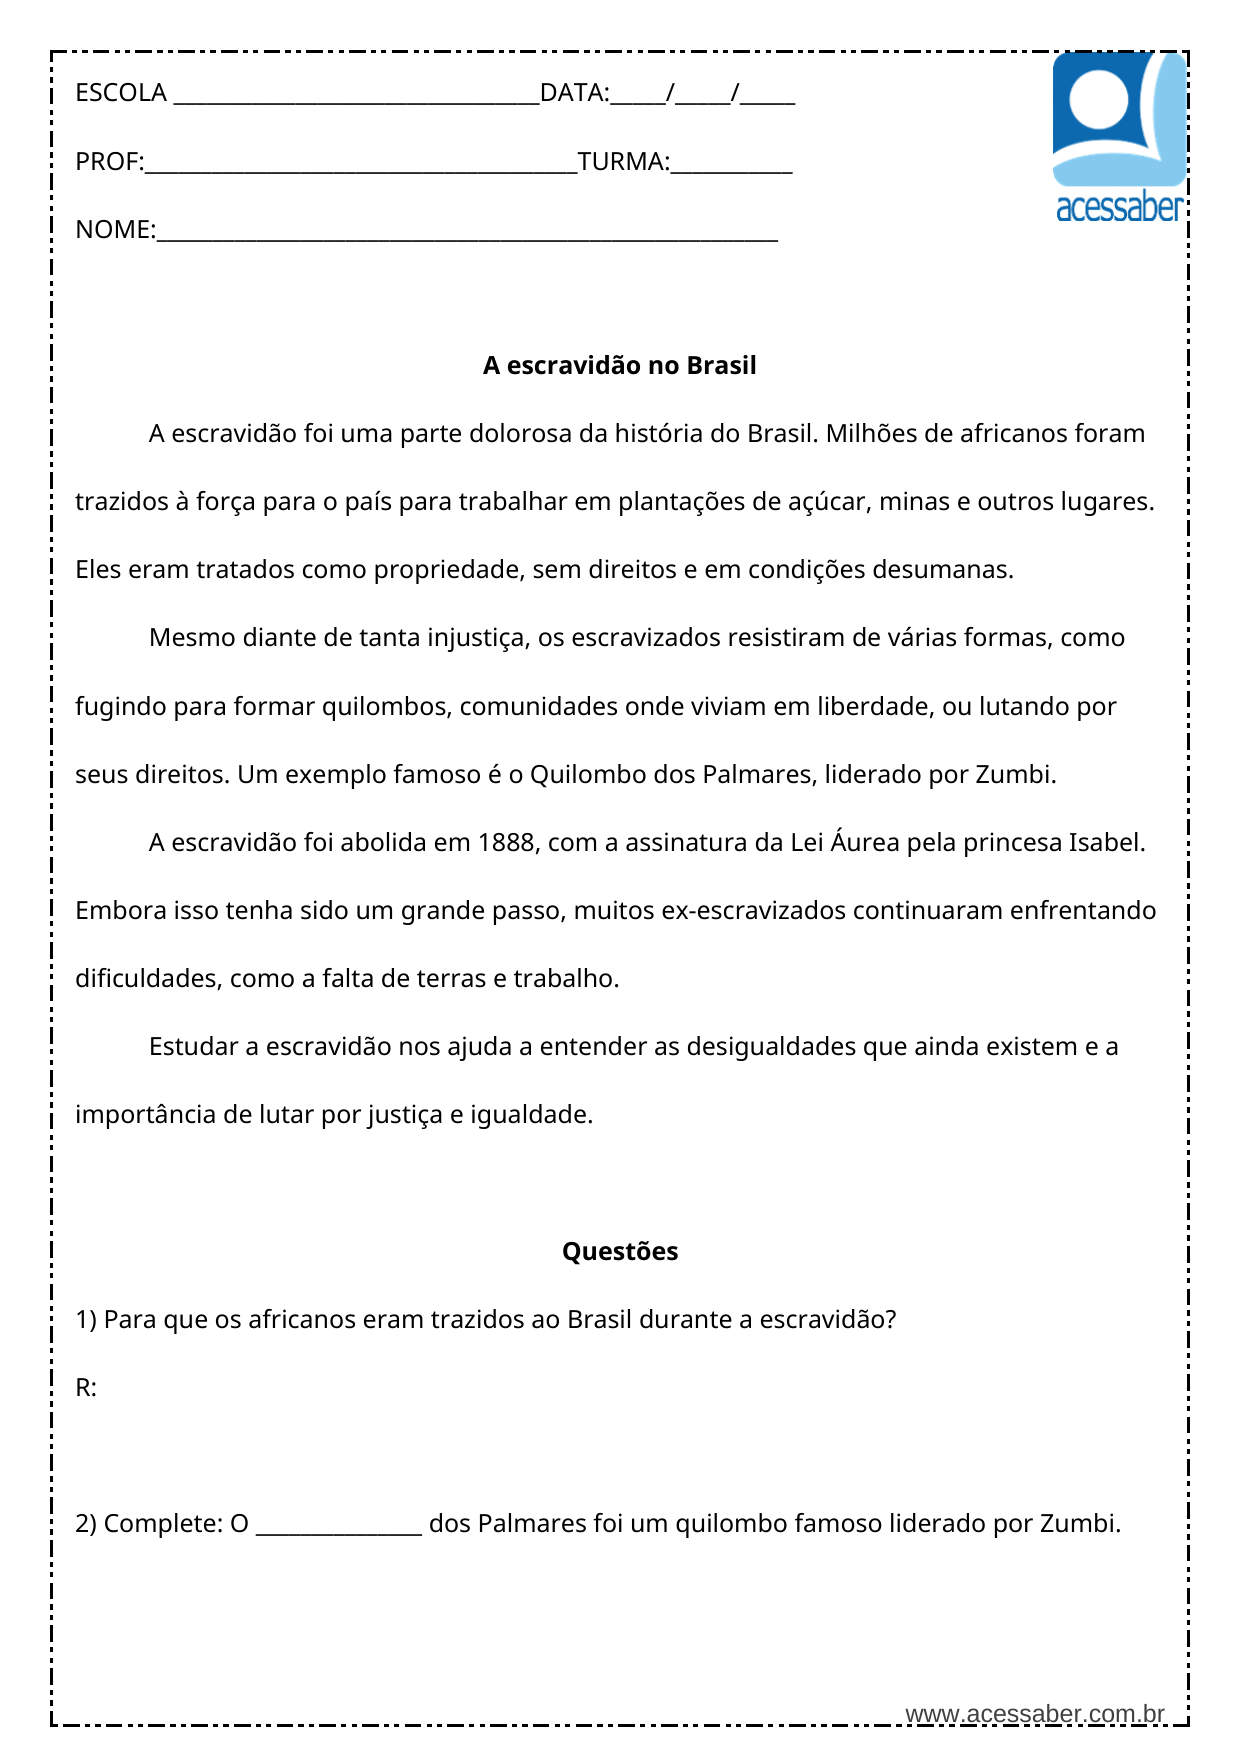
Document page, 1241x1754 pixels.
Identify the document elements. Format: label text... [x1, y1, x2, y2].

text Questões [75, 1233, 1165, 1267]
text Estudar a escravidão nos ajuda a entender as desigualdades que ainda existem e a importância de lutar por justiça e igualdade. [75, 1029, 1165, 1131]
text NOME:________________________________________________________ [75, 211, 1165, 245]
text ESCOLA _________________________________DATA:_____/_____/_____ [75, 75, 1165, 109]
text A escravidão foi abolida em 1888, com a assinatura da Lei Áurea pela princesa Isabel. Embora isso tenha sido um grande passo, muitos ex-escravizados continuaram enfrentando dificuldades, como a falta de terras e trabalho. [75, 824, 1165, 995]
text A escravidão foi uma parte dolorosa da história do Brasil. Milhões de africanos foram trazidos à força para o país para trabalhar em plantações de açúcar, minas e outros lugares. Eles eram tratados como propriedade, sem direitos e em condições desumanas. [75, 416, 1165, 586]
text A escravidão no Brasil [75, 347, 1165, 382]
text 1) Para que os africanos eram trazidos ao Brasil durante a escravidão? [75, 1301, 1165, 1335]
text R: [75, 1369, 1165, 1403]
text PROF:_______________________________________TURMA:___________ [75, 143, 1165, 177]
text Mesmo diante de tanta injustiça, os escravizados resistiram de várias formas, como fugindo para formar quilombos, comunidades onde viviam em liberdade, ou lutando por seus direitos. Um exemplo famoso é o Quilombo dos Palmares, liderado por Zumbi. [75, 620, 1165, 790]
text 2) Complete: O _______________ dos Palmares foi um quilombo famoso liderado por Zumbi. [75, 1506, 1165, 1540]
picture [1052, 50, 1187, 221]
